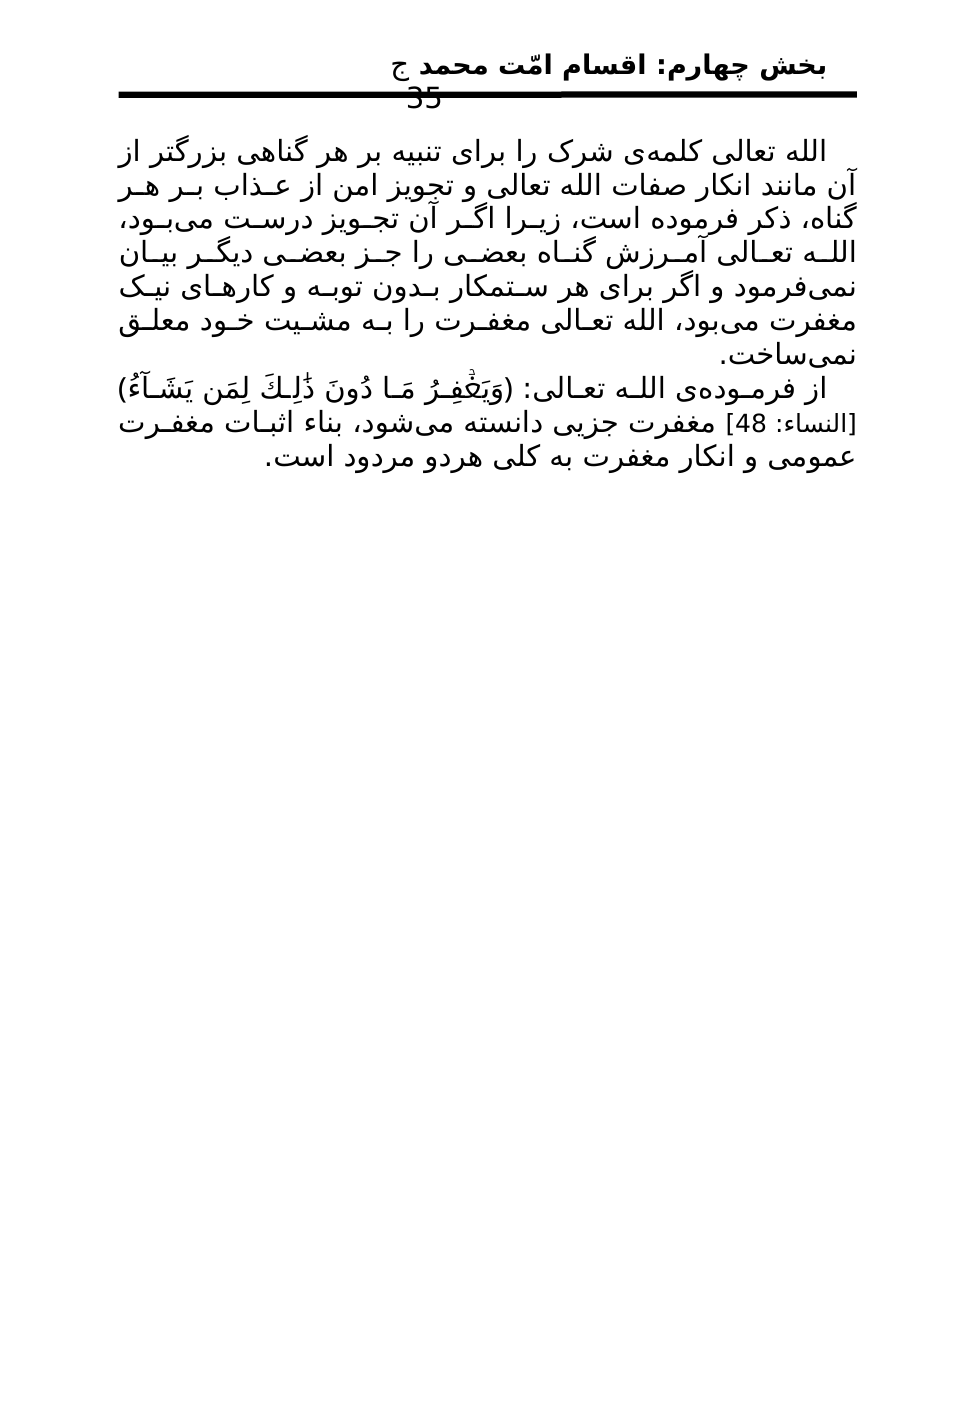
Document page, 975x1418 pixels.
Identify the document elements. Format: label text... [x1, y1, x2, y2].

text از فرموده‌ی الله تعالی: ﴿وَيَغۡفِرُ مَا دُونَ ذَٰلِكَ لِمَن يَشَآءُ﴾ [النساء: 48] مغفرت جزیی دانسته می‌شود، بناء اثبات مغفرت عمومی و انکار مغفرت به کلی هردو مردود است. [118, 372, 857, 473]
text الله تعالی کلمه‌ی شرک را برای تنبیه بر هر گناهی بزرگتر از آن مانند انکار صفات الله تعالی و تجویز امن از عذاب بر هر گناه، ذکر فرموده است، زیرا اگر آن تجویز درست می‌بود، الله تعالی آمرزش گناه بعضی را جز بعضی دیگر بیان نمی‌فرمود و اگر برای هر ستمکار بدون توبه و کارهای نیک مغفرت می‌بود، الله تعالی مغفرت را به مشیت خود معلق نمی‌ساخت. [118, 134, 857, 372]
